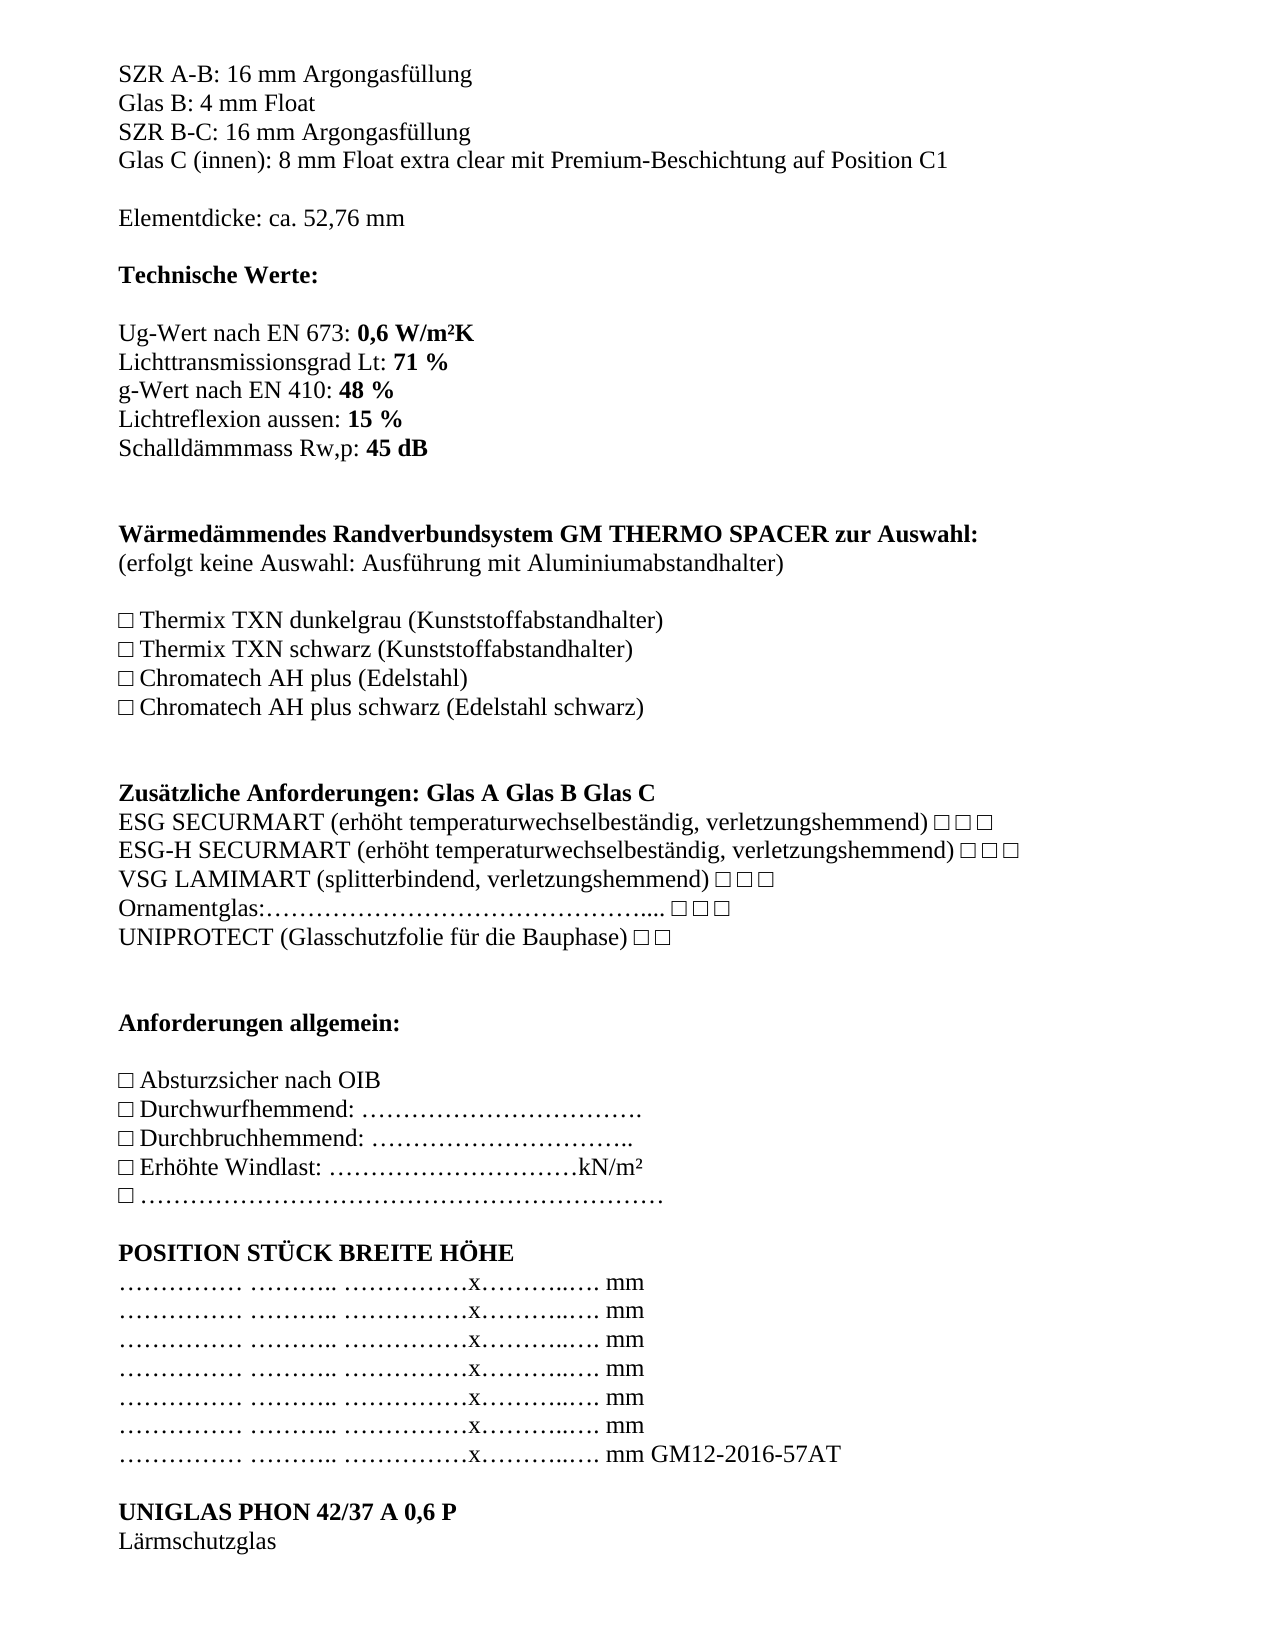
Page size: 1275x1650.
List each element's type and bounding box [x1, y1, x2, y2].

text [118, 59, 1216, 1468]
text [118, 1497, 1216, 1583]
